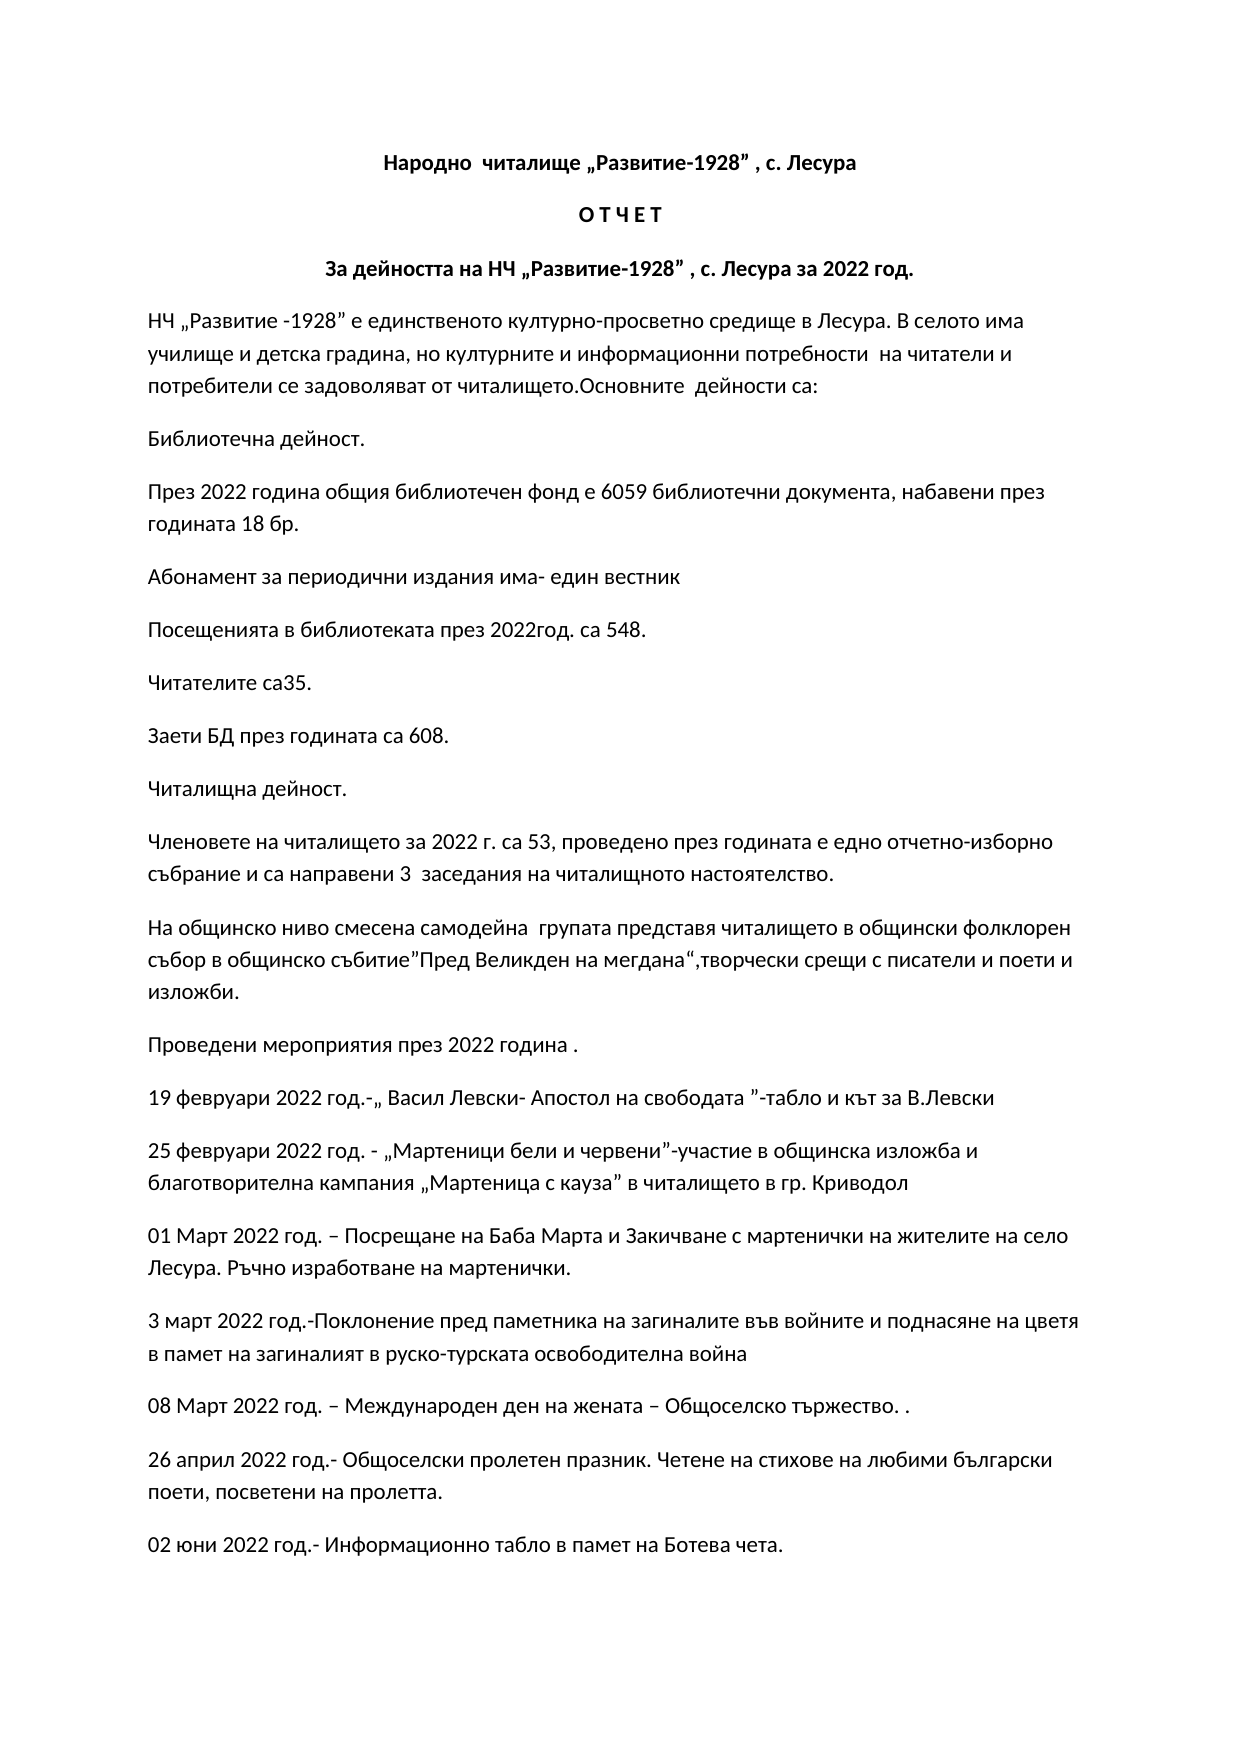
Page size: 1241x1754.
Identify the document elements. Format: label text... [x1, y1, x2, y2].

text През 2022 година общия библиотечен фонд е 6059 библиотечни документа, набавени през годината 18 бр. [148, 477, 1093, 537]
text 19 февруари 2022 год.-„ Васил Левски- Апостол на свободата ”-табло и кът за В.Левски [148, 1083, 1093, 1111]
text 01 Март 2022 год. – Посрещане на Баба Марта и Закичване с мартенички на жителите на село Лесура. Ръчно изработване на мартенички. [148, 1221, 1093, 1281]
text Заети БД през годината са 608. [148, 721, 1093, 749]
text 3 март 2022 год.-Поклонение пред паметника на загиналите във войните и поднасяне на цветя в памет на загиналият в руско-турската освободителна война [148, 1306, 1093, 1367]
text 25 февруари 2022 год. - „Мартеници бели и червени”-участие в общинска изложба и благотворителна кампания „Мартеница с кауза” в читалището в гр. Криводол [148, 1136, 1093, 1196]
text За дейността на НЧ „Развитие-1928” , с. Лесура за 2022 год. [148, 254, 1093, 282]
text Читалищна дейност. [148, 774, 1093, 802]
text Народно читалище „Развитие-1928” , с. Лесура [148, 148, 1093, 176]
text На общинско ниво смесена самодейна групата представя читалището в общински фолклорен събор в общинско събитие”Пред Великден на мегдана“,творчески срещи с писатели и поети и изложби. [148, 913, 1093, 1005]
text О Т Ч Е Т [148, 201, 1093, 229]
text 08 Март 2022 год. – Международен ден на жената – Общоселско тържество. . [148, 1392, 1093, 1420]
text Проведени мероприятия през 2022 година . [148, 1030, 1093, 1058]
text Абонамент за периодични издания има- един вестник [148, 562, 1093, 590]
text Посещенията в библиотеката през 2022год. са 548. [148, 615, 1093, 643]
text 02 юни 2022 год.- Информационно табло в памет на Ботева чета. [148, 1530, 1093, 1558]
text 26 април 2022 год.- Общоселски пролетен празник. Четене на стихове на любими български поети, посветени на пролетта. [148, 1445, 1093, 1505]
text Библиотечна дейност. [148, 424, 1093, 452]
text Членовете на читалището за 2022 г. са 53, проведено през годината е едно отчетно-изборно събрание и са направени 3 заседания на читалищното настоятелство. [148, 827, 1093, 888]
text Читателите са35. [148, 668, 1093, 696]
text НЧ „Развитие -1928” е единственото културно-просветно средище в Лесура. В селото има училище и детска градина, но културните и информационни потребности на читатели и потребители се задоволяват от читалището.Основните дейности са: [148, 307, 1093, 399]
